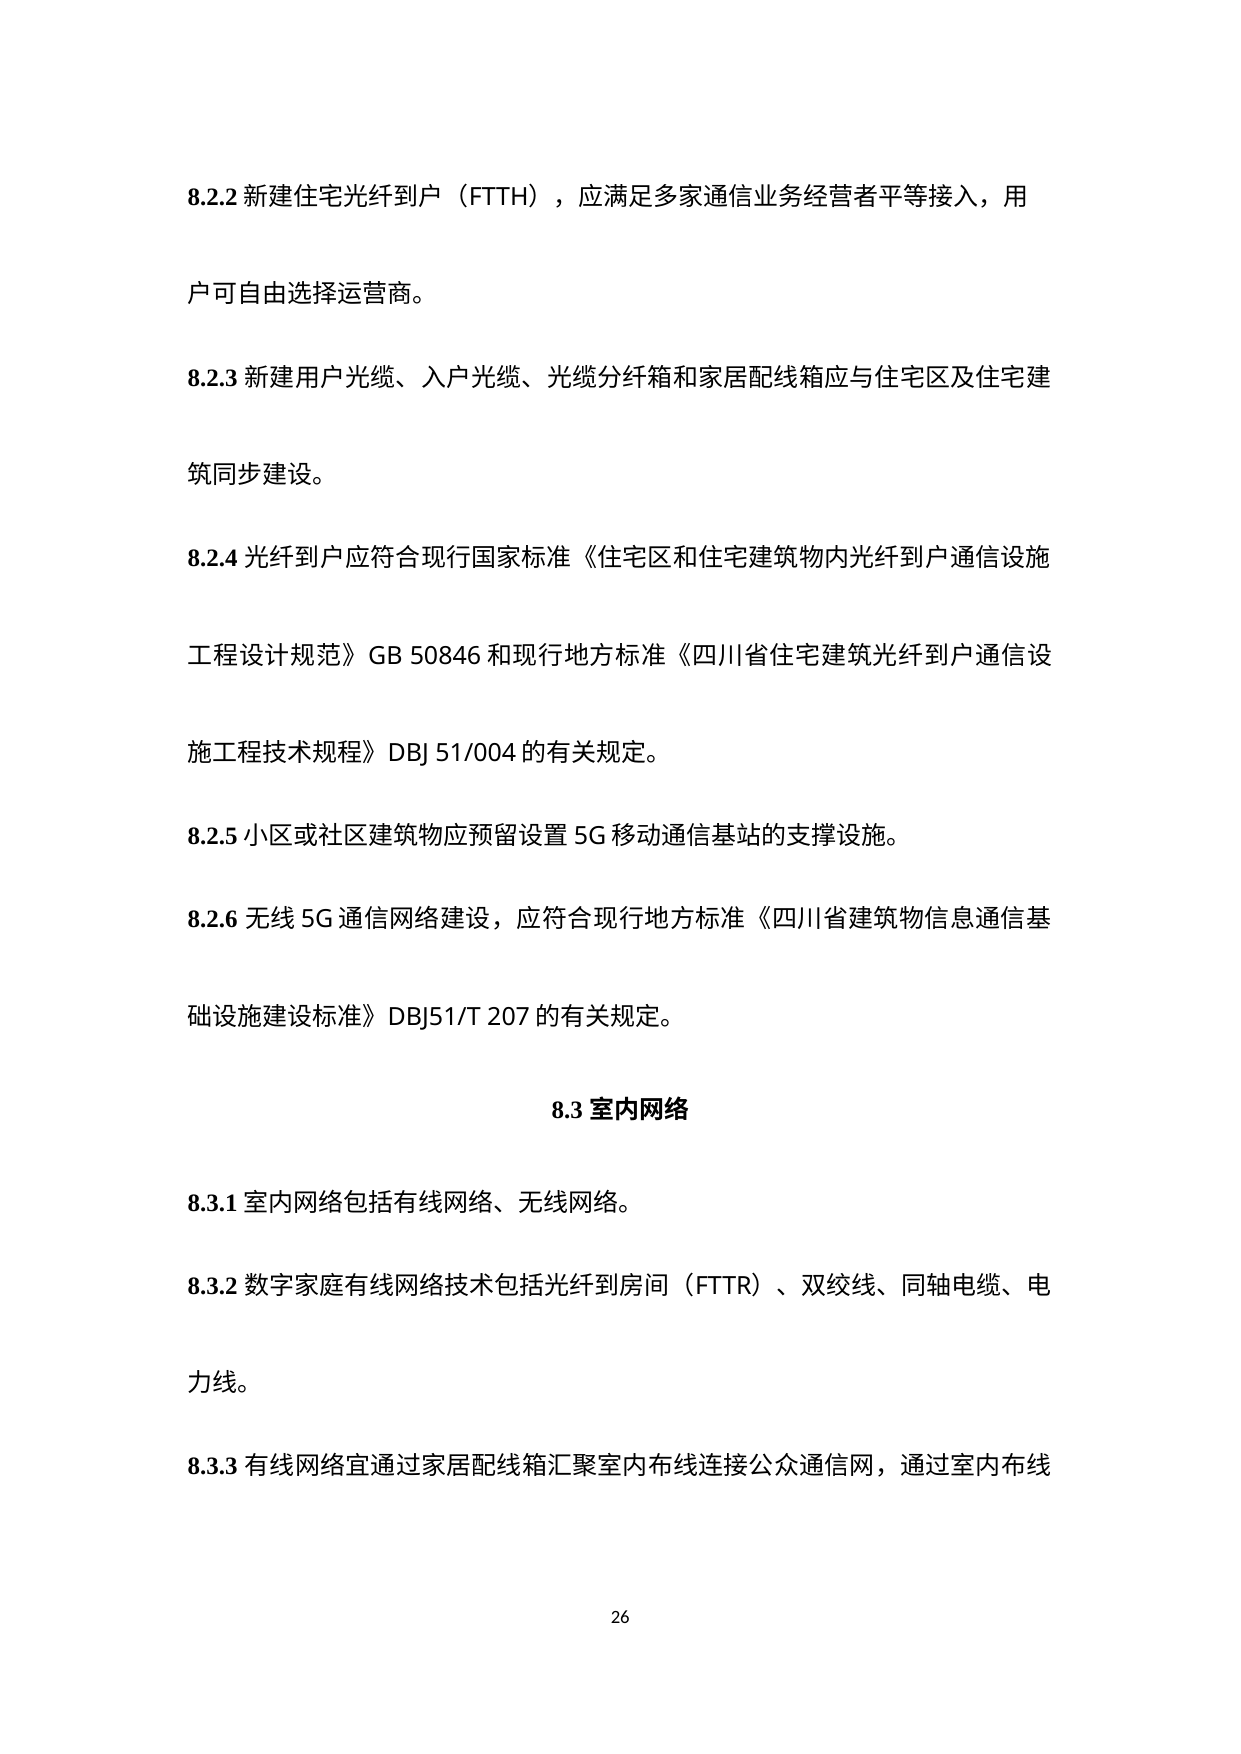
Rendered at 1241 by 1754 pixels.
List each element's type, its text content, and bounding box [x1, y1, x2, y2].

subtitle 8.3 室内网络 [187, 1075, 1053, 1140]
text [187, 1431, 1053, 1496]
text 8.2.4 光纤到户应符合现行国家标准《住宅区和住宅建筑物内光纤到户通信设施工程设计规范》GB 50846和现行地方标准《四川省住宅建筑光纤到户通信设施工程技术规程》DBJ 51/004的有关规定。 [187, 523, 1053, 783]
text 8.2.2 新建住宅光纤到户（FTTH），应满足多家通信业务经营者平等接入，用户可自由选择运营商。 [187, 162, 1053, 324]
text 8.2.5 小区或社区建筑物应预留设置5G移动通信基站的支撑设施。 [187, 801, 1053, 866]
text 8.2.6 无线5G通信网络建设，应符合现行地方标准《四川省建筑物信息通信基础设施建设标准》DBJ51/T 207的有关规定。 [187, 884, 1053, 1047]
text 8.3.2 数字家庭有线网络技术包括光纤到房间（FTTR）、双绞线、同轴电缆、电力线。 [187, 1251, 1053, 1413]
text 8.3.1 室内网络包括有线网络、无线网络。 [187, 1168, 1053, 1233]
text 8.2.3 新建用户光缆、入户光缆、光缆分纤箱和家居配线箱应与住宅区及住宅建筑同步建设。 [187, 343, 1053, 505]
